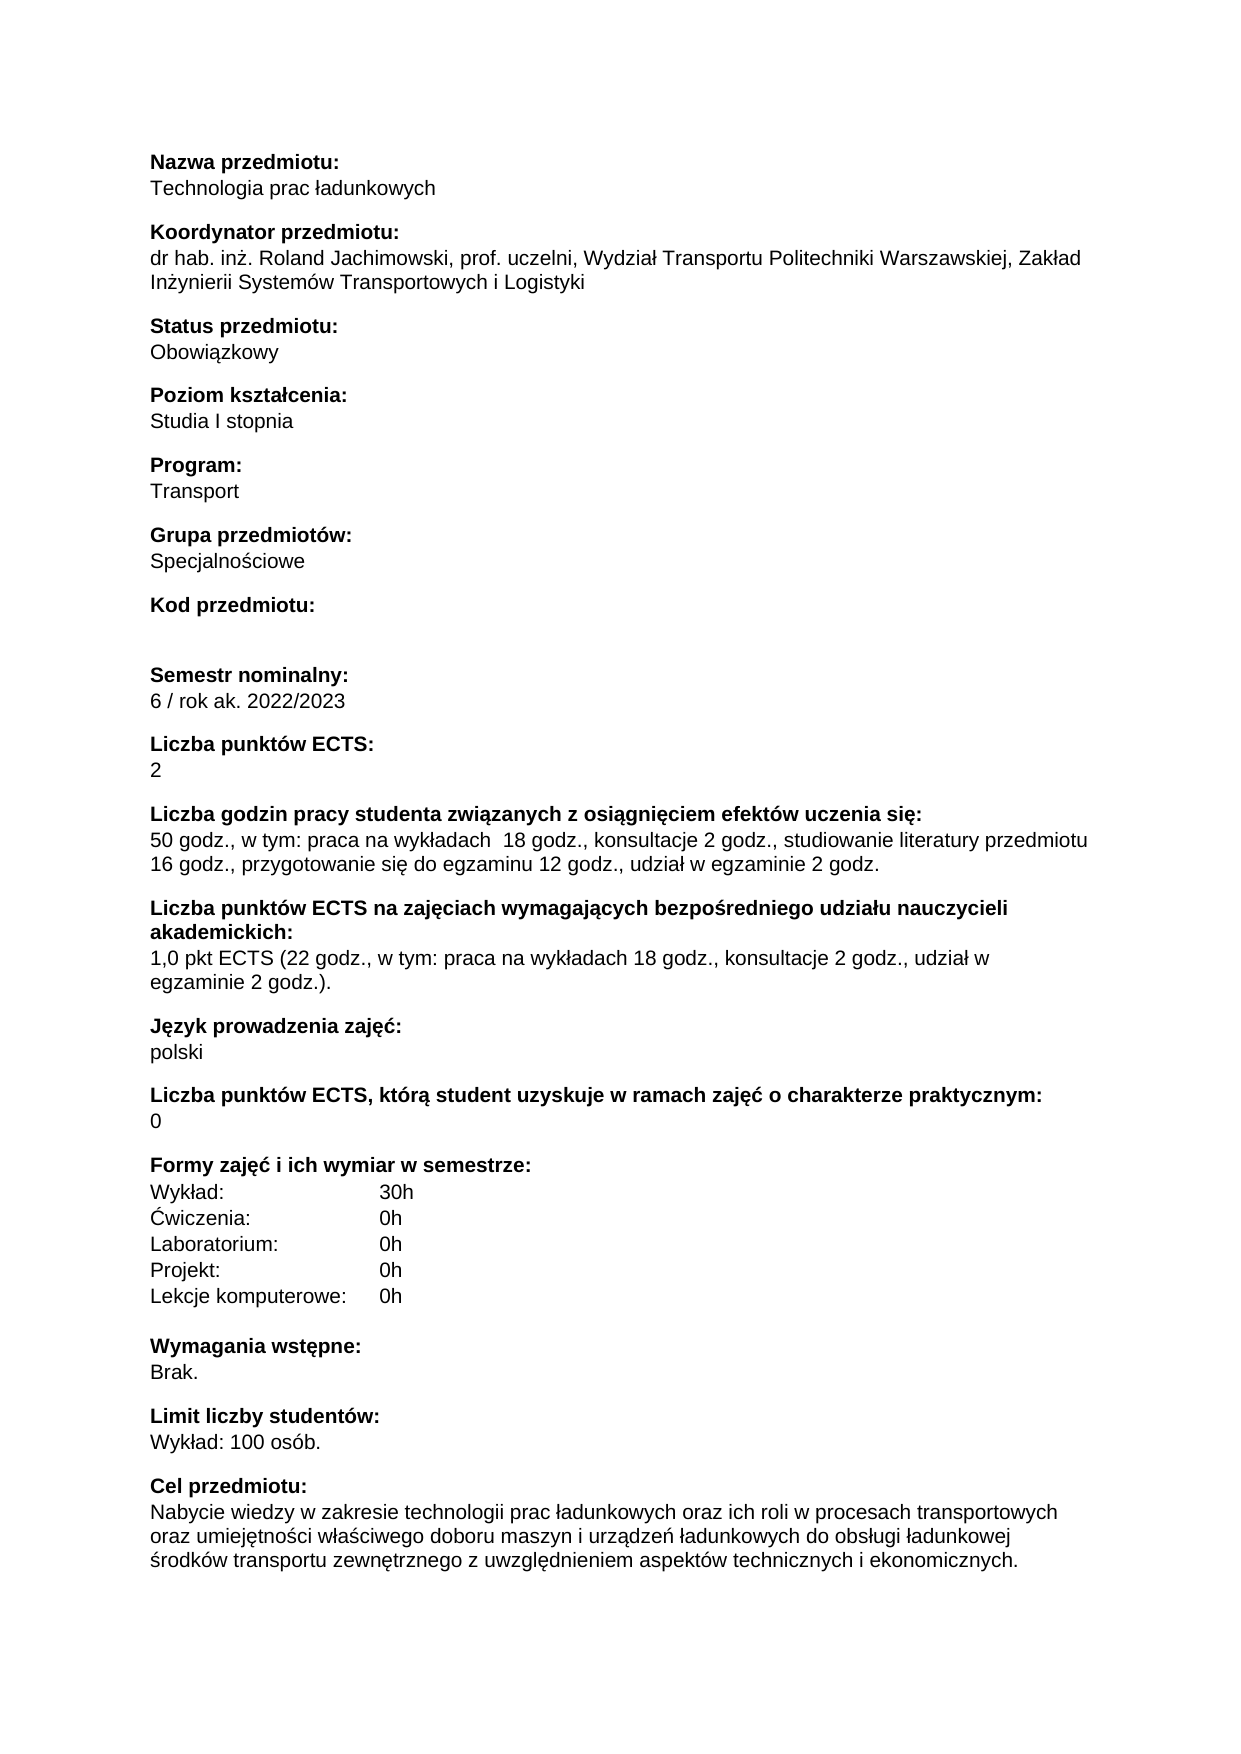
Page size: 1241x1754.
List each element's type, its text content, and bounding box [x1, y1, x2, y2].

text Poziom kształcenia: [150, 383, 1090, 407]
text polski [150, 1039, 1090, 1063]
text Liczba punktów ECTS: [150, 732, 1090, 756]
text 6 / rok ak. 2022/2023 [150, 688, 1090, 712]
table_cell 0h [369, 1204, 597, 1230]
table_cell Ćwiczenia: [140, 1206, 367, 1230]
text Kod przedmiotu: [150, 593, 1090, 617]
text Obowiązkowy [150, 339, 1090, 363]
text Transport [150, 479, 1090, 503]
text Liczba punktów ECTS, którą student uzyskuje w ramach zajęć o charakterze praktycznym: [150, 1083, 1090, 1107]
text Liczba punktów ECTS na zajęciach wymagających bezpośredniego udziału nauczycieli akademickich: [150, 896, 1090, 944]
text Semestr nominalny: [150, 662, 1090, 686]
text Status przedmiotu: [150, 313, 1090, 337]
text Nazwa przedmiotu: [150, 150, 1090, 174]
table_cell Lekcje komputerowe: [140, 1284, 367, 1308]
text Studia I stopnia [150, 409, 1090, 433]
table_header Wykład: [140, 1180, 367, 1204]
text Brak. [150, 1360, 1090, 1384]
table_cell 0h [369, 1256, 597, 1282]
table_header 30h [369, 1180, 597, 1204]
text Wykład: 100 osób. [150, 1430, 1090, 1454]
text 0 [150, 1109, 1090, 1133]
table_cell 0h [369, 1282, 597, 1308]
text Liczba godzin pracy studenta związanych z osiągnięciem efektów uczenia się: [150, 802, 1090, 826]
text Koordynator przedmiotu: [150, 220, 1090, 244]
table_cell 0h [369, 1230, 597, 1256]
text Technologia prac ładunkowych [150, 176, 1090, 200]
text Język prowadzenia zajęć: [150, 1013, 1090, 1037]
text Wymagania wstępne: [150, 1334, 1090, 1358]
text 1,0 pkt ECTS (22 godz., w tym: praca na wykładach 18 godz., konsultacje 2 godz., udział w egzaminie 2 godz.). [150, 946, 1090, 994]
text Limit liczby studentów: [150, 1404, 1090, 1428]
text 2 [150, 758, 1090, 782]
text Nabycie wiedzy w zakresie technologii prac ładunkowych oraz ich roli w procesach transportowych oraz umiejętności właściwego doboru maszyn i urządzeń ładunkowych do obsługi ładunkowej środków transportu zewnętrznego z uwzględnieniem aspektów technicznych i ekonomicznych. [150, 1499, 1090, 1571]
table_cell Projekt: [140, 1258, 367, 1282]
text 50 godz., w tym: praca na wykładach 18 godz., konsultacje 2 godz., studiowanie literatury przedmiotu 16 godz., przygotowanie się do egzaminu 12 godz., udział w egzaminie 2 godz. [150, 828, 1090, 876]
text Specjalnościowe [150, 549, 1090, 573]
text Grupa przedmiotów: [150, 523, 1090, 547]
table_cell Laboratorium: [140, 1232, 367, 1256]
text dr hab. inż. Roland Jachimowski, prof. uczelni, Wydział Transportu Politechniki Warszawskiej, Zakład Inżynierii Systemów Transportowych i Logistyki [150, 246, 1090, 294]
text Program: [150, 453, 1090, 477]
text Formy zajęć i ich wymiar w semestrze: [150, 1153, 1090, 1177]
text Cel przedmiotu: [150, 1473, 1090, 1497]
